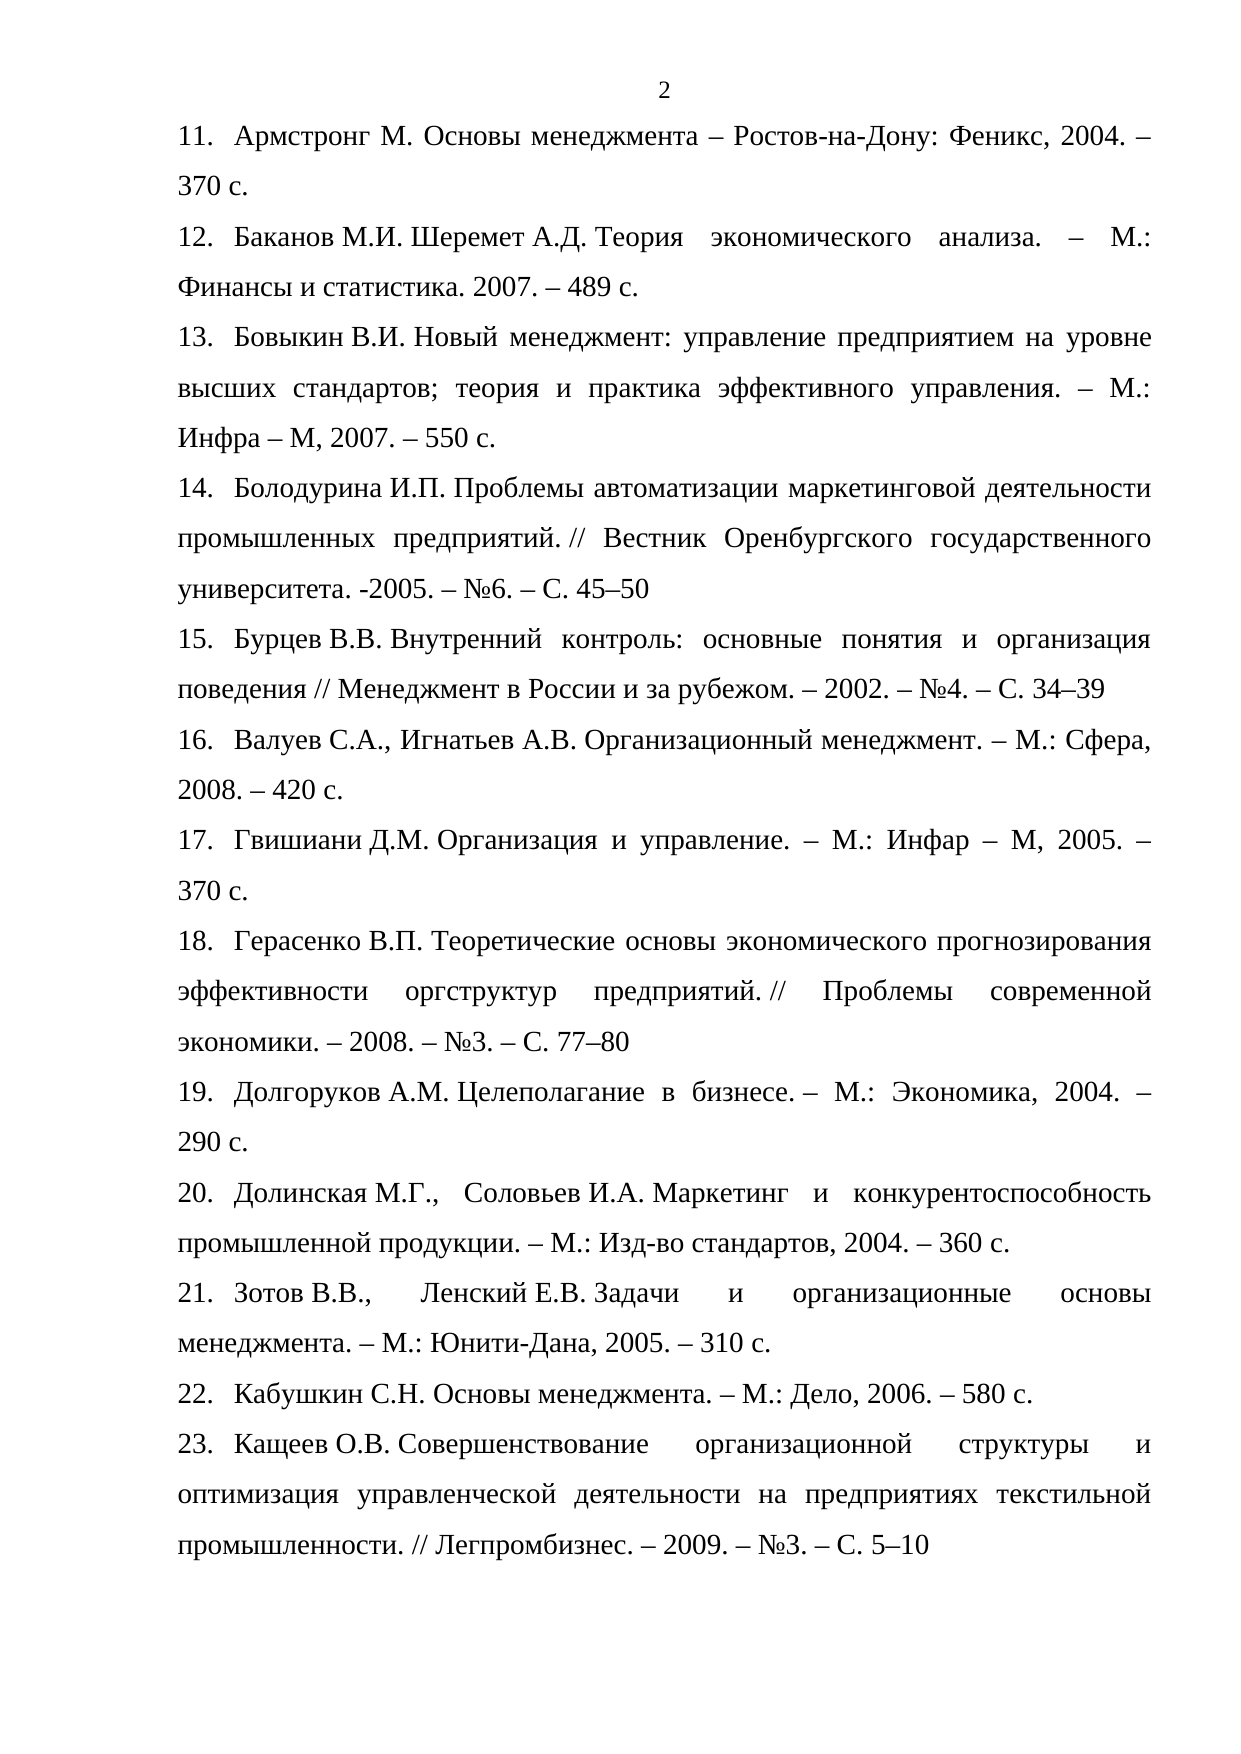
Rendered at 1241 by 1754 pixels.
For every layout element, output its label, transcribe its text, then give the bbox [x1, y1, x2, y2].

list Кащеев О.В. Совершенствование организационной структуры и оптимизация управленческой деятельности на предприятиях текстильной промышленности. // Легпромбизнес. – 2009. – №3. – С. 5–10 [177, 1426, 1152, 1560]
list Баканов М.И. Шеремет А.Д. Теория экономического анализа. – М.: Финансы и статистика. 2007. – 489 с. [177, 219, 1152, 303]
list Кабушкин С.Н. Основы менеджмента. – М.: Дело, 2006. – 580 с. [177, 1376, 1152, 1409]
list Зотов В.В., Ленский Е.В. Задачи и организационные основы менеджмента. – М.: Юнити-Дана, 2005. – 310 с. [177, 1275, 1152, 1359]
list Долинская М.Г., Соловьев И.А. Маркетинг и конкурентоспособность промышленной продукции. – М.: Изд-во стандартов, 2004. – 360 с. [177, 1175, 1152, 1258]
list Бовыкин В.И. Новый менеджмент: управление предприятием на ypовне высших стандартов; теория и практика эффективного управления. – М.: Инфра – М, 2007. – 550 с. [177, 319, 1152, 453]
list Валуев С.А., Игнатьев А.В. Организационный менеджмент. – М.: Сфера, 2008. – 420 с. [177, 722, 1152, 806]
list Гвишиани Д.М. Организация и управление. – М.: Инфар – М, 2005. – 370 с. [177, 822, 1152, 906]
list Армстронг М. Основы менеджмента – Ростов-на-Дону: Феникс, 2004. – 370 с. [177, 118, 1152, 202]
list Герасенко В.П. Теоретические основы экономического прогнозирования эффективности оргструктур предприятий. // Проблемы современной экономики. – 2008. – №3. – С. 77–80 [177, 923, 1152, 1057]
list Болодурина И.П. Проблемы автоматизации маркетинговой деятельности промышленных предприятий. // Вестник Оренбургского государственного университета. -2005. – №6. – С. 45–50 [177, 470, 1152, 604]
list Долгоруков А.М. Целеполагание в бизнесе. – М.: Экономика, 2004. – 290 с. [177, 1074, 1152, 1158]
list Бурцев В.В. Внутренний контроль: основные понятия и организация поведения // Менеджмент в России и за рубежом. – 2002. – №4. – С. 34–39 [177, 621, 1152, 705]
